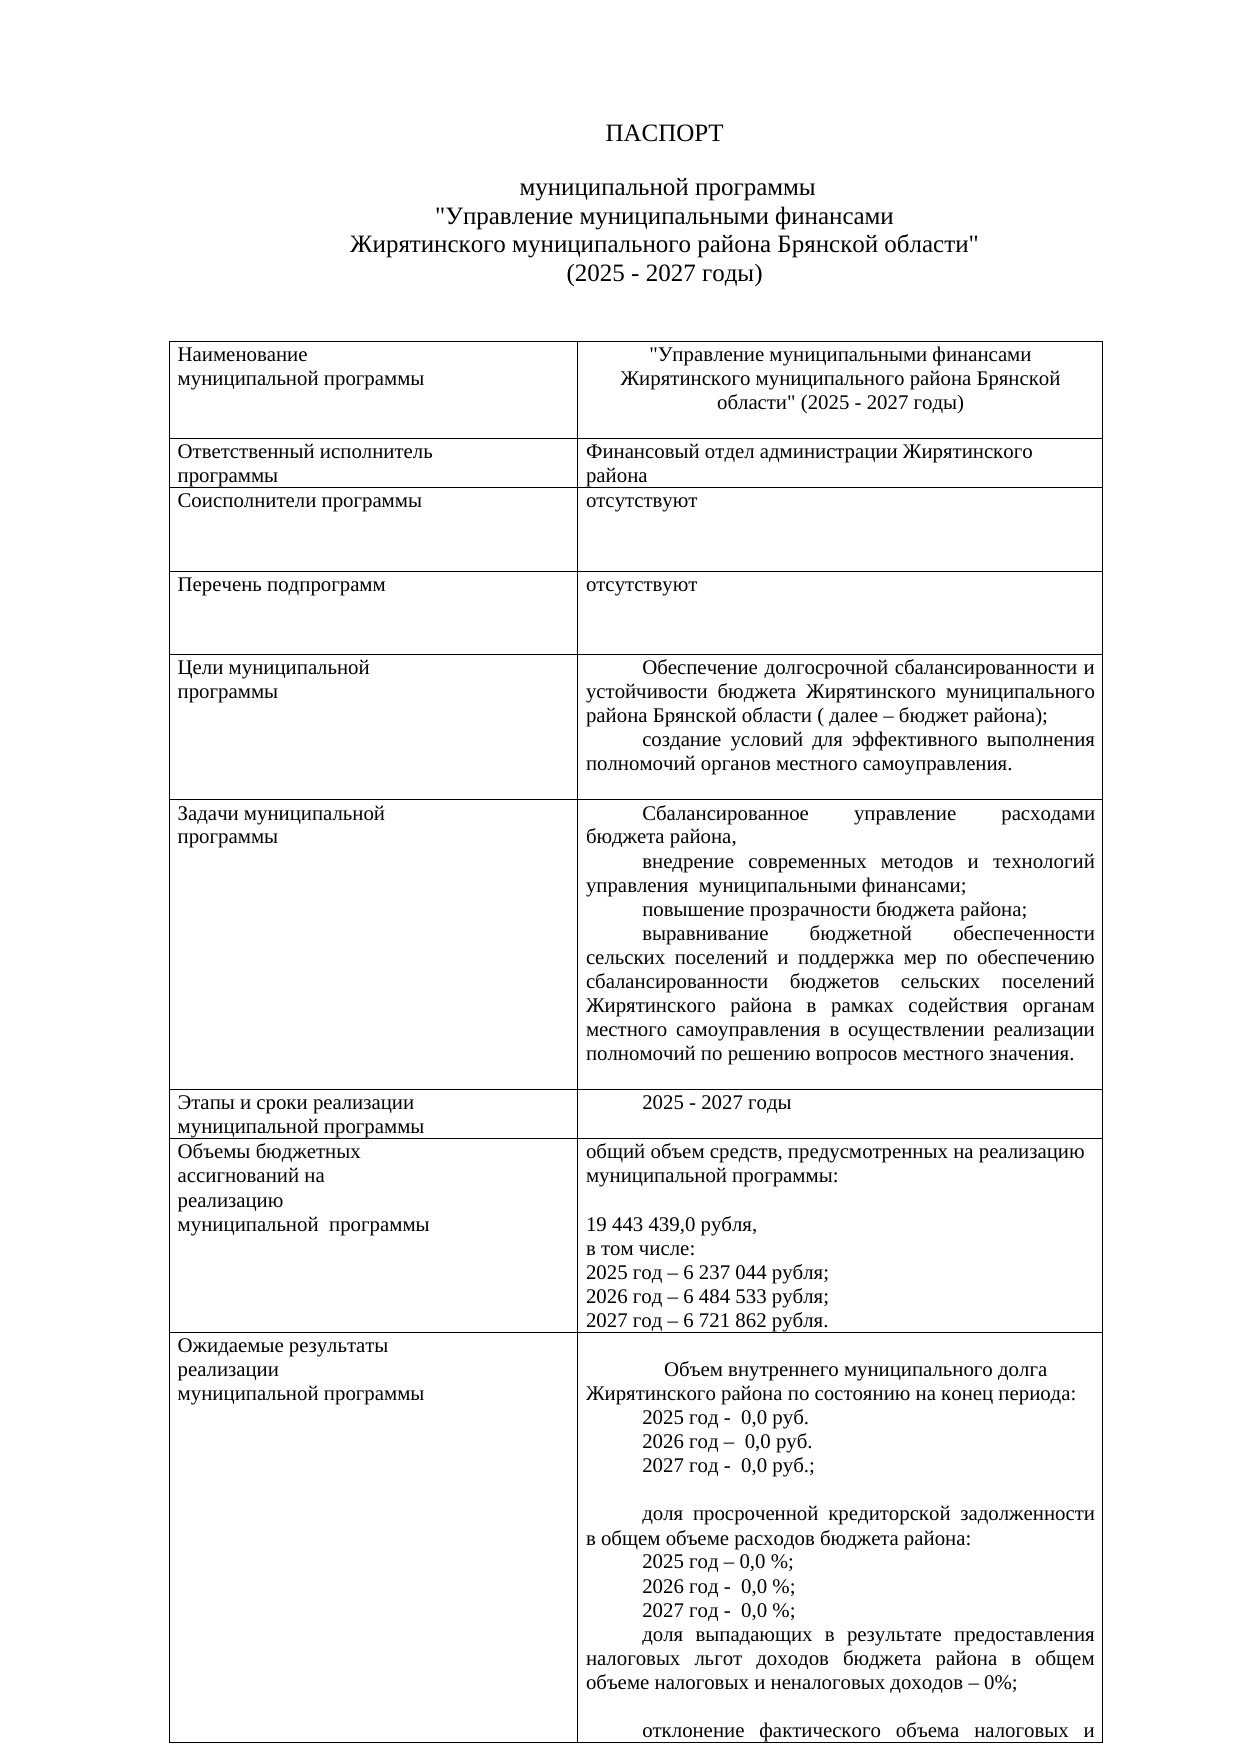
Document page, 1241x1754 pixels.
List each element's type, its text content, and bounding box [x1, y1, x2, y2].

table_cell отсутствуют [578, 572, 1102, 654]
table_cell Соисполнители программы [170, 488, 577, 571]
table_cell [578, 1333, 1102, 1742]
text ПАСПОРТ [177, 118, 1152, 147]
table_cell Обеспечение долгосрочной сбалансированности и устойчивости бюджета Жирятинского муниципального района Брянской области ( далее – бюджет района); создание условий для эффективного выполнения полномочий органов местного самоуправления. [578, 655, 1102, 799]
table_header "Управление муниципальными финансами Жирятинского муниципального района Брянской области" (2025 - 2027 годы) [578, 342, 1102, 438]
table_cell Финансовый отдел администрации Жирятинского района [578, 439, 1102, 487]
table_cell Этапы и сроки реализации муниципальной программы [170, 1090, 577, 1138]
table_cell Задачи муниципальной программы [170, 800, 577, 1089]
table_cell Объемы бюджетных ассигнований на реализацию муниципальной программы [170, 1139, 577, 1332]
table_header Наименование муниципальной программы [170, 342, 577, 438]
title (2025 - 2027 годы) [177, 258, 1152, 287]
table_cell Сбалансированное управление расходами бюджета района, внедрение современных методов и технологий управления муниципальными финансами; повышение прозрачности бюджета района; выравнивание бюджетной обеспеченности сельских поселений и поддержка мер по обеспечению сбалансированности бюджетов сельских поселений Жирятинского района в рамках содействия органам местного самоуправления в осуществлении реализации полномочий по решению вопросов местного значения. [578, 800, 1102, 1089]
table_cell 2025 - 2027 годы [578, 1090, 1102, 1138]
table_cell Цели муниципальной программы [170, 655, 577, 799]
table_cell общий объем средств, предусмотренных на реализацию муниципальной программы: 19 443 439,0 рубля, в том числе: 2025 год – 6 237 044 рубля; 2026 год – 6 484 533 рубля; 2027 год – 6 721 862 рубля. [578, 1139, 1102, 1332]
title муниципальной программы [177, 172, 1152, 201]
title Жирятинского муниципального района Брянской области" [177, 229, 1152, 258]
title "Управление муниципальными финансами [177, 201, 1152, 229]
table_cell Перечень подпрограмм [170, 572, 577, 654]
table_cell отсутствуют [578, 488, 1102, 571]
table_cell Ответственный исполнитель программы [170, 439, 577, 487]
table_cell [170, 1333, 577, 1742]
